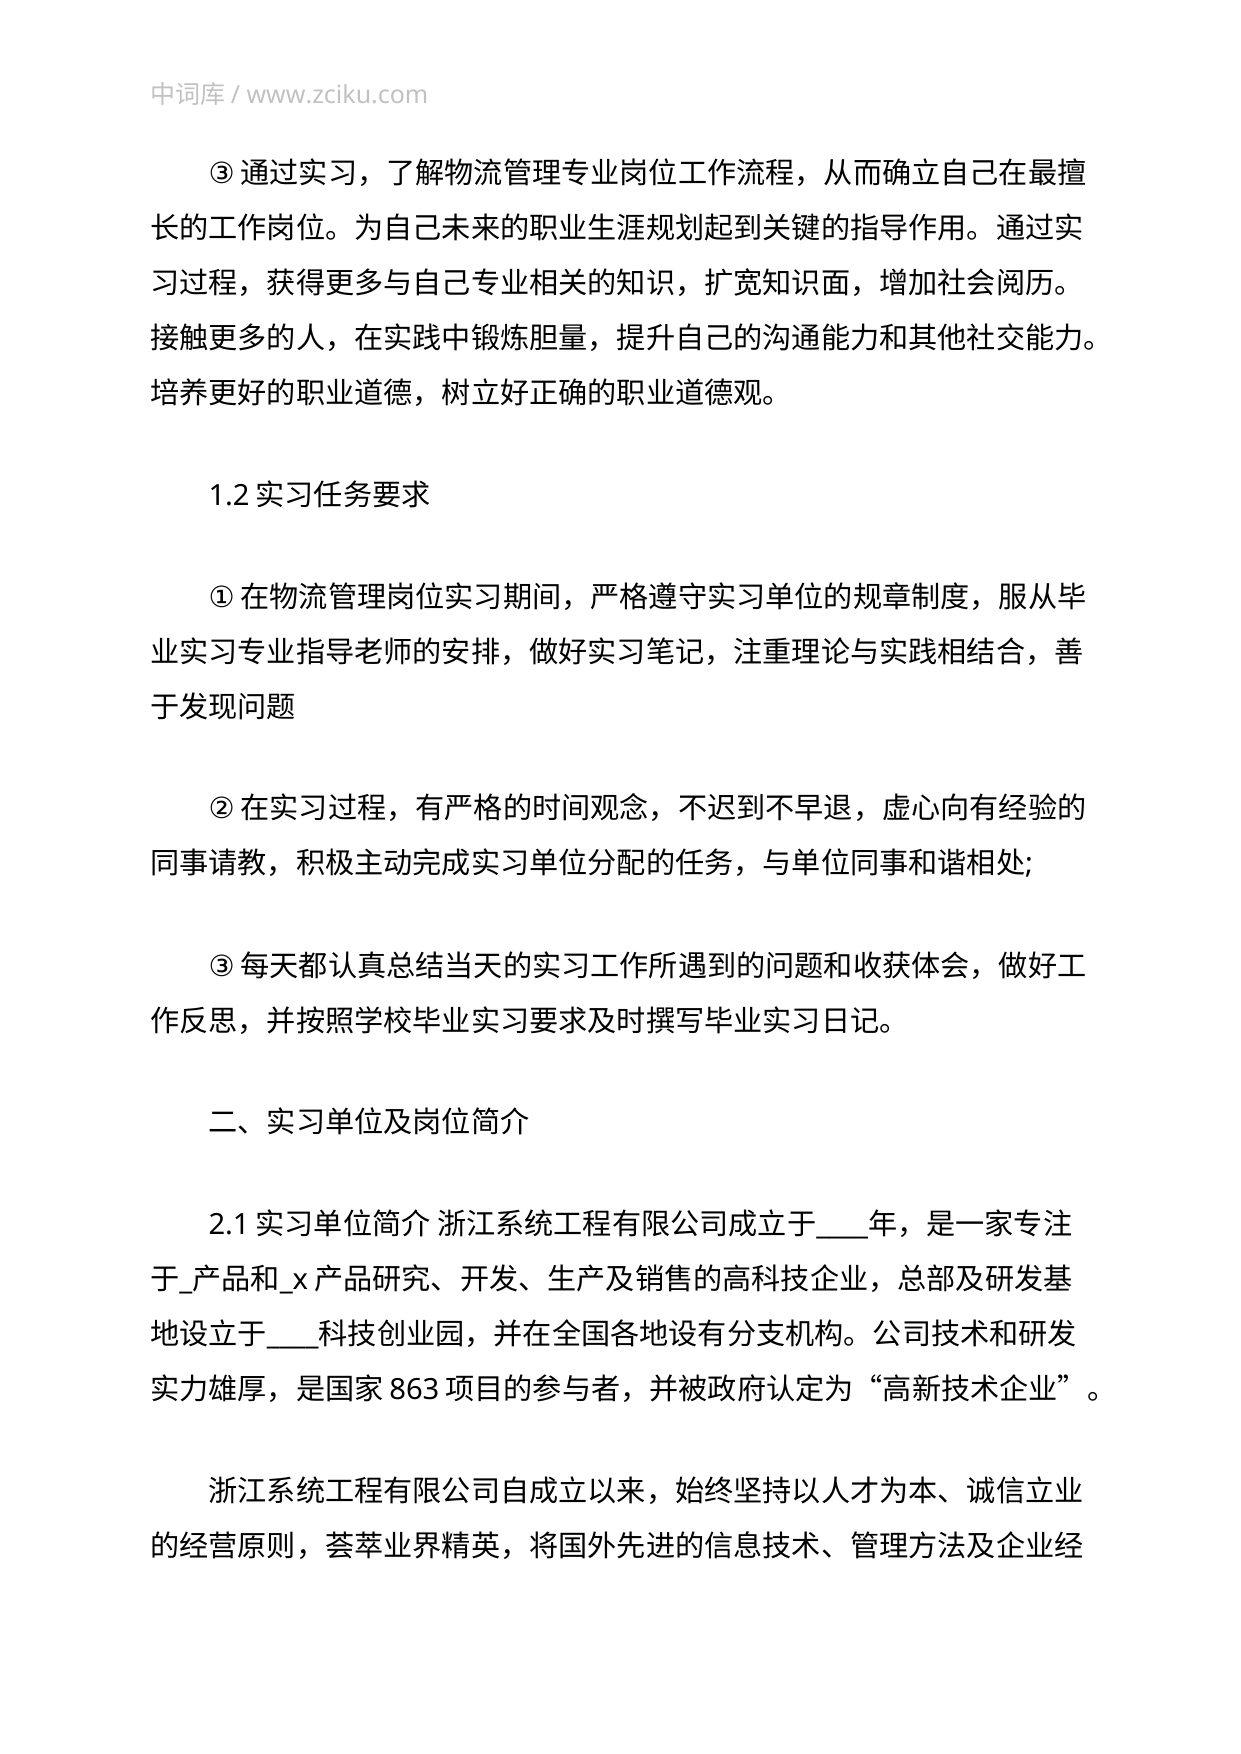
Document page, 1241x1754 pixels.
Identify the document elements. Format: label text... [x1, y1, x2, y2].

text ②在实习过程，有严格的时间观念，不迟到不早退，虚心向有经验的同事请教，积极主动完成实习单位分配的任务，与单位同事和谐相处; [150, 785, 1090, 882]
text 2.1实习单位简介 浙江系统工程有限公司成立于____年，是一家专注于_产品和_x产品研究、开发、生产及销售的高科技企业，总部及研发基地设立于____科技创业园，并在全国各地设有分支机构。公司技术和研发实力雄厚，是国家863项目的参与者，并被政府认定为“高新技术企业”。 [150, 1201, 1090, 1408]
text ①在物流管理岗位实习期间，严格遵守实习单位的规章制度，服从毕业实习专业指导老师的安排，做好实习笔记，注重理论与实践相结合，善于发现问题 [150, 573, 1090, 726]
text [150, 1468, 1090, 1565]
text ③每天都认真总结当天的实习工作所遇到的问题和收获体会，做好工作反思，并按照学校毕业实习要求及时撰写毕业实习日记。 [150, 942, 1090, 1039]
text 二、实习单位及岗位简介 [150, 1099, 1090, 1141]
text ③通过实习，了解物流管理专业岗位工作流程，从而确立自己在最擅长的工作岗位。为自己未来的职业生涯规划起到关键的指导作用。通过实习过程，获得更多与自己专业相关的知识，扩宽知识面，增加社会阅历。接触更多的人，在实践中锻炼胆量，提升自己的沟通能力和其他社交能力。培养更好的职业道德，树立好正确的职业道德观。 [150, 150, 1090, 412]
text 1.2实习任务要求 [150, 471, 1090, 514]
